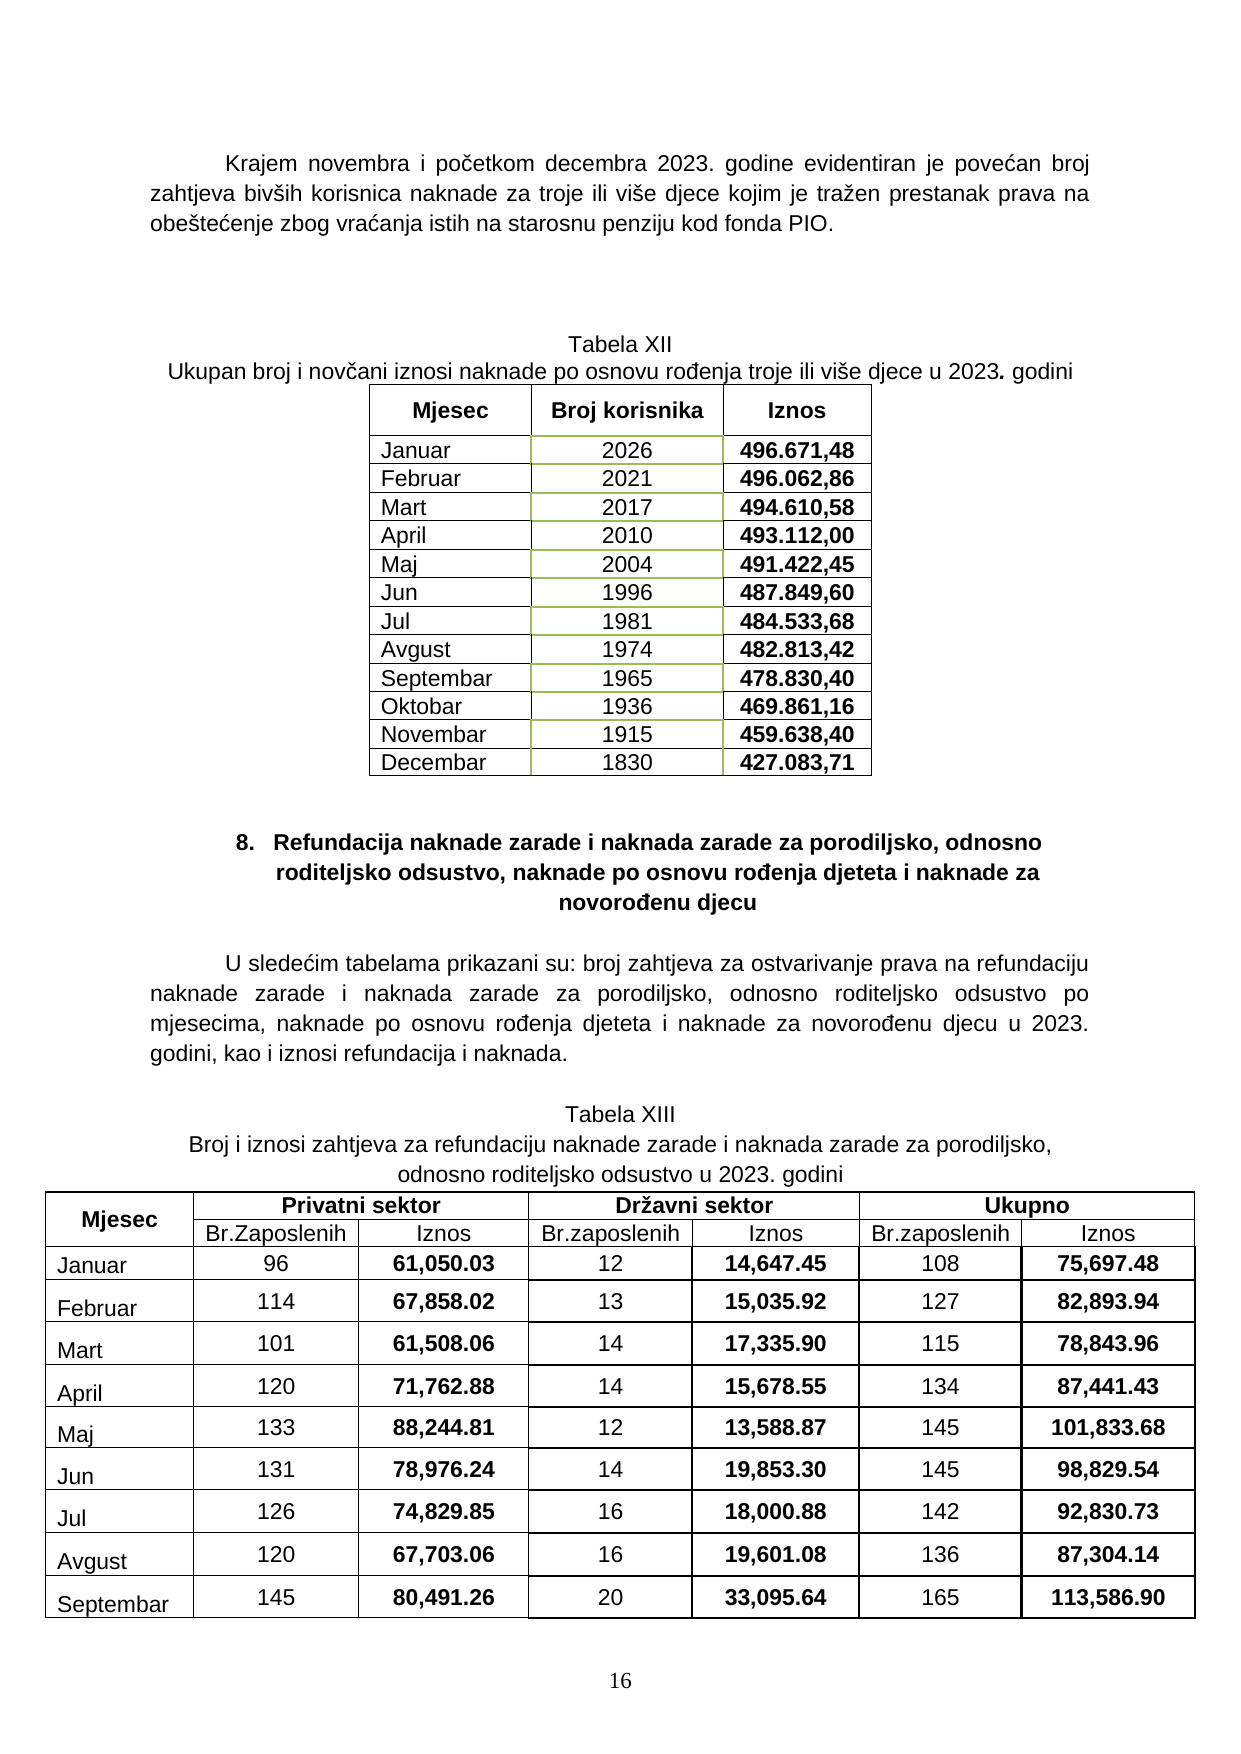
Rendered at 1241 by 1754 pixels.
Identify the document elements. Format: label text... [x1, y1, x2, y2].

table_cell Avgust [46, 1533, 193, 1575]
table_cell 14 [529, 1449, 691, 1489]
table_cell Maj [46, 1407, 193, 1447]
table_cell Mart [370, 493, 530, 520]
table_cell 493.112,00 [724, 521, 871, 549]
table_cell Septembar [46, 1576, 193, 1617]
table_cell 134 [860, 1366, 1020, 1406]
table_cell Novembar [370, 720, 530, 748]
table_cell 115 [860, 1323, 1020, 1364]
table_cell 478.830,40 [724, 664, 871, 691]
table_cell 16 [529, 1534, 691, 1575]
text U sledećim tabelama prikazani su: broj zahtjeva za ostvarivanje prava na refundaciju naknade zarade i naknada zarade za porodiljsko, odnosno roditeljsko odsustvo po mjesecima, naknade po osnovu rođenja djeteta i naknade za novorođenu djecu u 2023. godini, kao i iznosi refundacija i naknada. [150, 950, 1090, 1067]
table_cell 67,703.06 [359, 1533, 528, 1575]
table_cell Jun [46, 1448, 193, 1489]
table_cell 1830 [532, 749, 722, 775]
table_cell 78,843.96 [1023, 1323, 1194, 1364]
table_cell 13 [529, 1281, 691, 1321]
table_header Broj korisnika [532, 385, 723, 435]
table_cell Oktobar [370, 692, 531, 719]
table_cell 108 [860, 1247, 1020, 1279]
table_cell 459.638,40 [724, 720, 871, 748]
table_cell 12 [529, 1408, 691, 1447]
table_cell Iznos [1022, 1220, 1194, 1246]
table_cell 92,830.73 [1023, 1491, 1194, 1532]
table_cell 98,829.54 [1023, 1449, 1194, 1489]
table_cell Iznos [359, 1220, 528, 1246]
table_cell Maj [370, 550, 530, 577]
table_cell 82,893.94 [1023, 1281, 1194, 1321]
table_cell 482.813,42 [724, 635, 871, 662]
table_cell 136 [860, 1534, 1020, 1575]
table_cell 484.533,68 [724, 607, 871, 634]
table_cell 2010 [532, 522, 723, 549]
table_cell 2021 [532, 465, 723, 492]
table_cell Jul [46, 1490, 193, 1532]
table_cell 88,244.81 [359, 1407, 528, 1447]
table_cell Iznos [693, 1220, 859, 1246]
table_cell 2026 [532, 437, 722, 463]
table_cell 18,000.88 [693, 1491, 858, 1532]
table_cell 78,976.24 [359, 1448, 528, 1489]
table_cell Avgust [370, 635, 531, 662]
table_cell 16 [529, 1491, 691, 1532]
table_cell 113,586.90 [1023, 1577, 1194, 1617]
table_cell 101 [194, 1322, 358, 1364]
table_cell 1915 [532, 721, 722, 748]
table_cell 491.422,45 [724, 550, 871, 577]
table_cell 131 [194, 1448, 358, 1489]
text Broj i iznosi zahtjeva za refundaciju naknade zarade i naknada zarade za porodiljsko, odnosno roditeljsko odsustvo u 2023. godini [150, 1131, 1090, 1187]
table_cell 145 [860, 1449, 1020, 1489]
table_header Državni sektor [529, 1193, 859, 1219]
table_cell 496.671,48 [724, 436, 871, 463]
table_cell 133 [194, 1407, 358, 1447]
table_header Mjesec [46, 1193, 193, 1246]
table_cell 120 [194, 1533, 358, 1575]
table_cell 469.861,16 [724, 692, 871, 719]
table_cell Januar [46, 1247, 193, 1279]
table_cell Jul [370, 607, 530, 634]
table_cell 87,441.43 [1023, 1366, 1194, 1406]
text Tabela XII [150, 331, 1090, 358]
table_cell 75,697.48 [1023, 1247, 1194, 1279]
table_cell 114 [194, 1280, 358, 1321]
table_cell 1974 [532, 636, 723, 662]
table_cell 61,508.06 [359, 1322, 528, 1364]
table_cell 14 [529, 1366, 691, 1406]
text Krajem novembra i početkom decembra 2023. godine evidentiran je povećan broj zahtjeva bivših korisnica naknade za troje ili više djece kojim je tražen prestanak prava na obeštećenje zbog vraćanja istih na starosnu penziju kod fonda PIO. [150, 150, 1090, 237]
table_cell 19,853.30 [693, 1449, 858, 1489]
table_cell 101,833.68 [1023, 1408, 1194, 1447]
table_header Iznos [724, 385, 871, 435]
table_cell 15,678.55 [693, 1366, 858, 1406]
table_cell Mart [46, 1322, 193, 1364]
table_cell 1981 [532, 608, 722, 634]
table_cell 80,491.26 [359, 1576, 528, 1617]
table_header Mjesec [370, 385, 531, 435]
table_cell 165 [860, 1577, 1020, 1617]
table_cell 2004 [532, 551, 722, 577]
table_cell 71,762.88 [359, 1365, 528, 1406]
table_cell 145 [194, 1576, 358, 1617]
table_cell 12 [529, 1247, 691, 1279]
table_cell 494.610,58 [724, 493, 871, 520]
table_cell 19,601.08 [693, 1534, 858, 1575]
table_cell 87,304.14 [1023, 1534, 1194, 1575]
table_cell 13,588.87 [693, 1408, 858, 1447]
table_cell 17,335.90 [693, 1323, 858, 1364]
table_cell 427.083,71 [724, 749, 871, 775]
table_cell 14 [529, 1323, 691, 1364]
text Ukupan broj i novčani iznosi naknade po osnovu rođenja troje ili više djece u 2023. godini [150, 358, 1090, 384]
table_cell Br.zaposlenih [860, 1220, 1021, 1246]
table_cell April [370, 521, 531, 549]
table_cell 126 [194, 1490, 358, 1532]
table_cell April [46, 1365, 193, 1406]
table_cell Januar [370, 436, 530, 463]
list Refundacija naknade zarade i naknada zarade za porodiljsko, odnosno roditeljsko odsustvo, naknade po osnovu rođenja djeteta i naknade za novorođenu djecu [187, 829, 1090, 916]
table_cell Februar [46, 1280, 193, 1321]
table_cell 1936 [532, 693, 723, 719]
table_cell 33,095.64 [693, 1577, 858, 1617]
table_cell 145 [860, 1408, 1020, 1447]
table_cell Februar [370, 464, 531, 492]
table_header Ukupno [860, 1193, 1194, 1219]
table_cell 142 [860, 1491, 1020, 1532]
table_cell 74,829.85 [359, 1490, 528, 1532]
text Tabela XIII [150, 1101, 1090, 1127]
table_cell 61,050.03 [359, 1247, 528, 1279]
table_cell 96 [194, 1247, 358, 1279]
table_cell 15,035.92 [693, 1281, 858, 1321]
table_cell 487.849,60 [724, 578, 871, 606]
table_cell 20 [529, 1577, 691, 1617]
table_header Privatni sektor [194, 1193, 528, 1219]
table_cell 127 [860, 1281, 1020, 1321]
table_cell 2017 [532, 494, 722, 520]
table_cell 1996 [532, 579, 723, 606]
table_cell Septembar [370, 664, 530, 691]
table_cell 1965 [532, 665, 722, 691]
table_cell 496.062,86 [724, 464, 871, 492]
table_cell Br.Zaposlenih [194, 1220, 358, 1246]
table_cell Jun [370, 578, 531, 606]
table_cell Br.zaposlenih [529, 1220, 692, 1246]
table_cell 67,858.02 [359, 1280, 528, 1321]
table_cell Decembar [370, 749, 530, 775]
table_cell 14,647.45 [693, 1247, 858, 1279]
table_cell 120 [194, 1365, 358, 1406]
